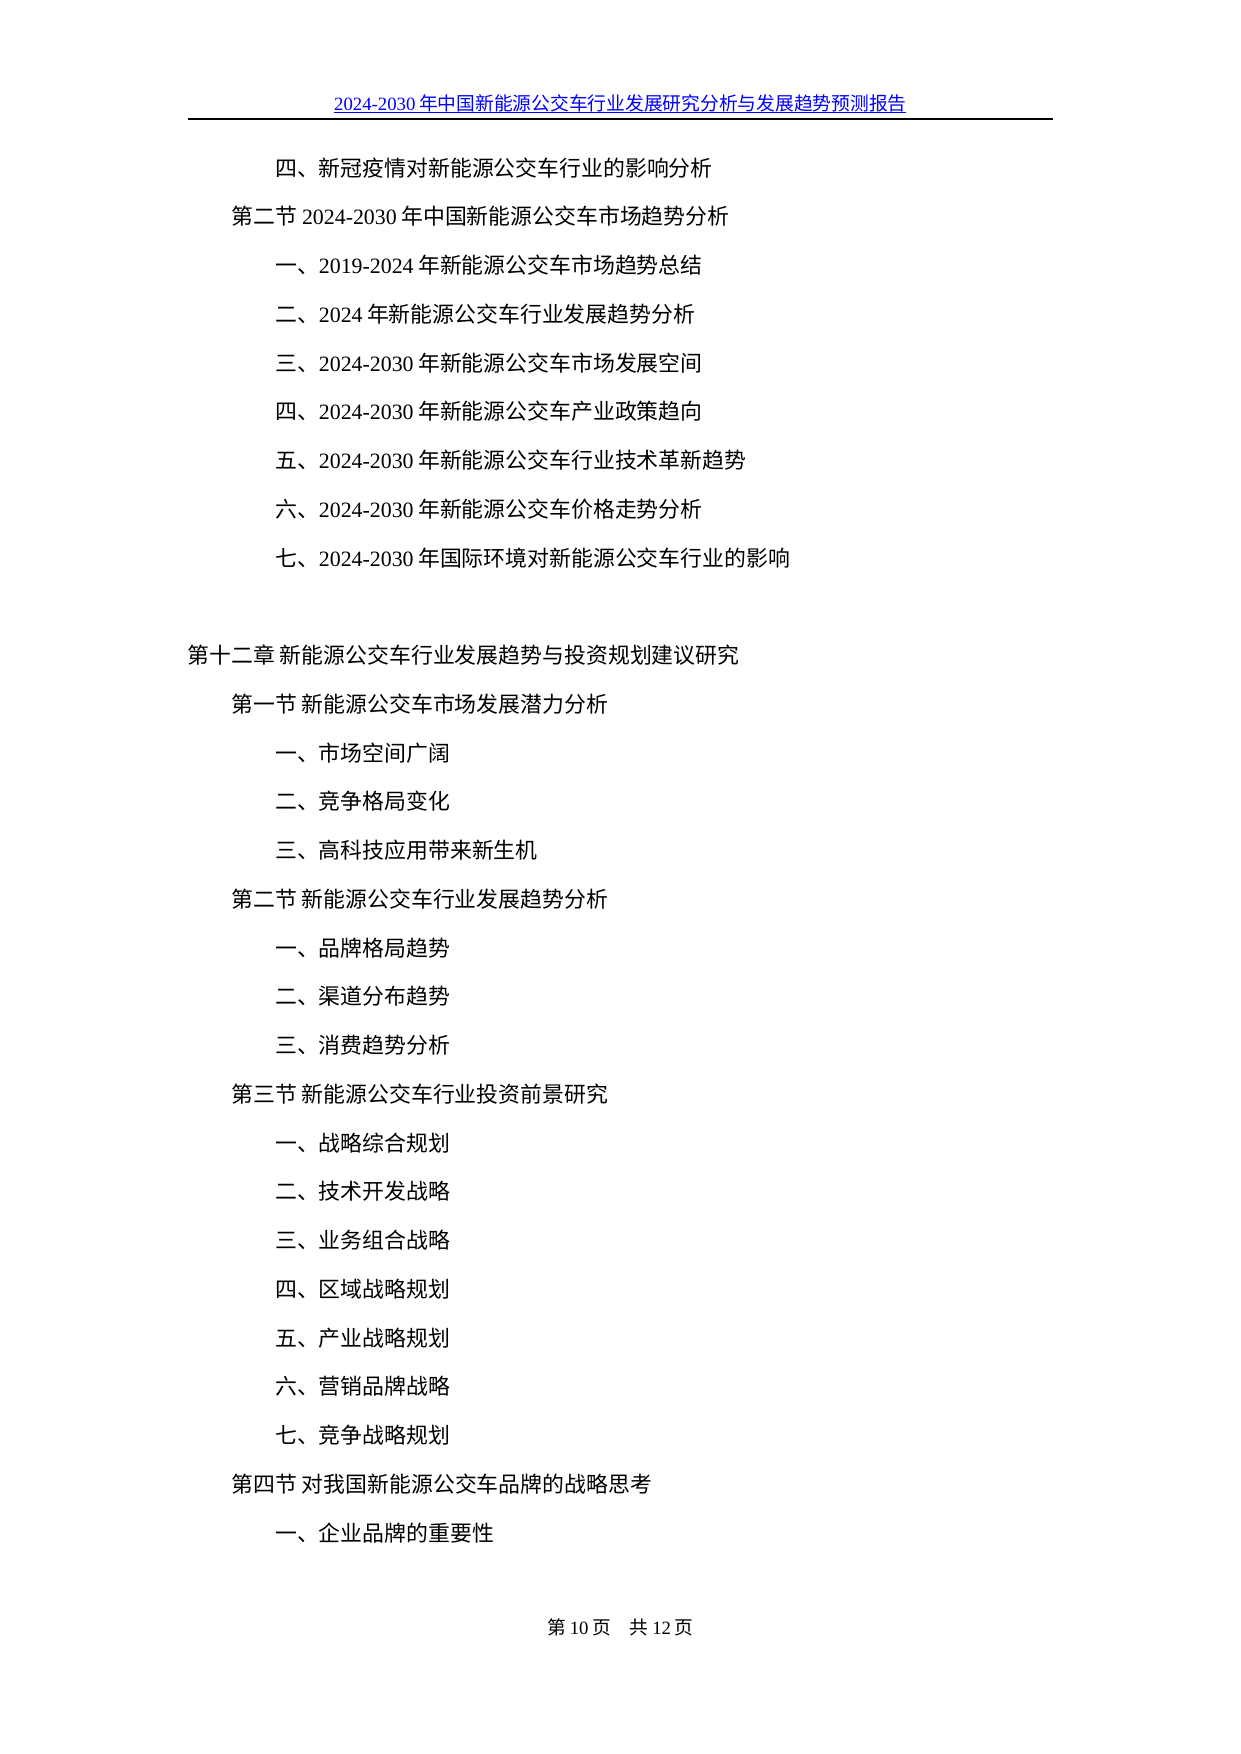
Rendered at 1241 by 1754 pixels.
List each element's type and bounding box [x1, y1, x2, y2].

text [187, 150, 1053, 1548]
